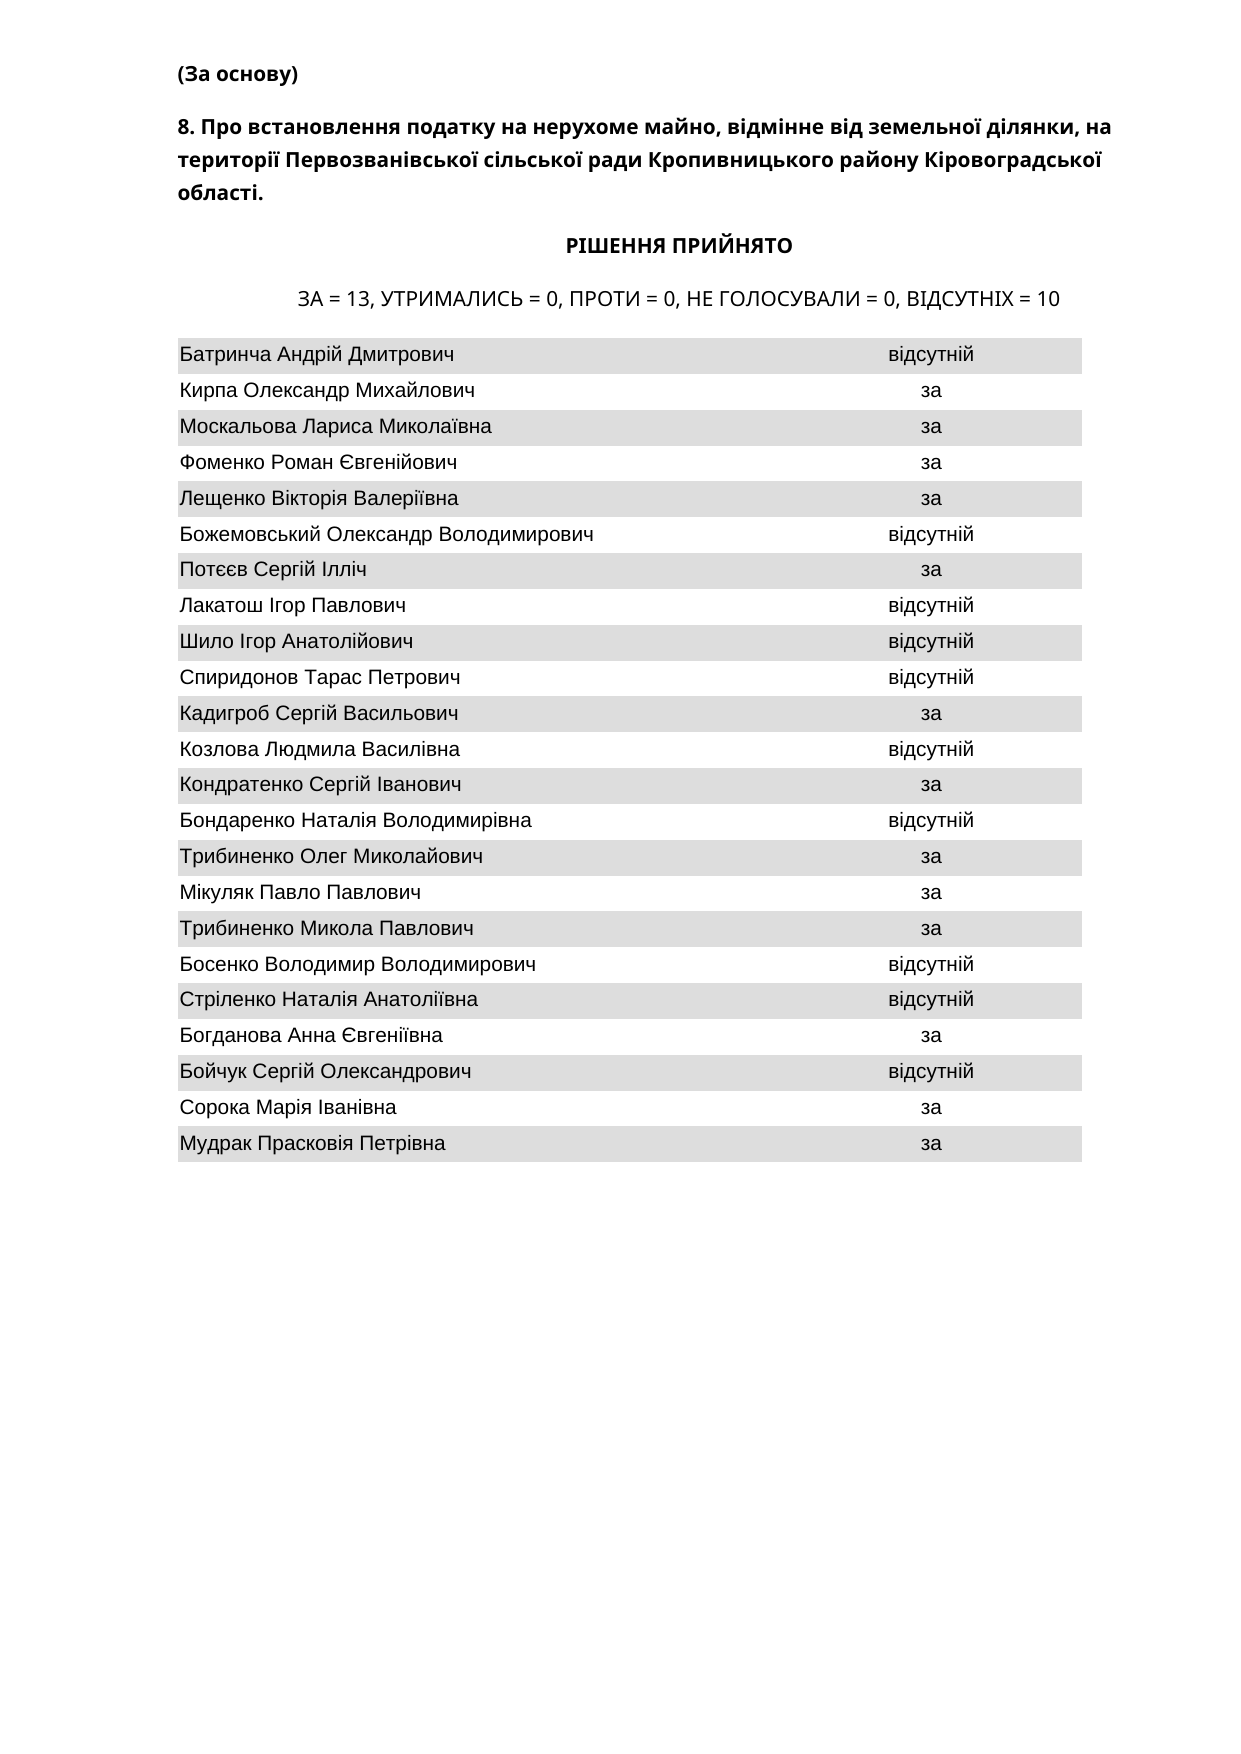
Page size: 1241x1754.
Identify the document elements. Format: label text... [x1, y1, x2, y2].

table_cell Бойчук Сергій Олександрович [178, 1055, 781, 1091]
table_cell Фоменко Роман Євгенійович [178, 446, 781, 481]
table_cell відсутній [781, 732, 1082, 768]
table_cell за [781, 1019, 1082, 1055]
table_cell Потєєв Сергій Ілліч [178, 553, 781, 589]
text ЗА = 13, УТРИМАЛИСЬ = 0, ПРОТИ = 0, НЕ ГОЛОСУВАЛИ = 0, ВІДСУТНІХ = 10 [177, 284, 1181, 313]
table_cell Спиридонов Тарас Петрович [178, 661, 781, 696]
table_cell Лещенко Вікторія Валеріївна [178, 481, 781, 517]
table_cell за [781, 1126, 1082, 1162]
table_cell Москальова Лариса Миколаївна [178, 410, 781, 446]
table_cell відсутній [781, 661, 1082, 696]
text 8. Про встановлення податку на нерухоме майно, відмінне від земельної ділянки, на території Первозванівської сільської ради Кропивницького району Кіровоградської області. [177, 112, 1181, 206]
table_cell Мікуляк Павло Павлович [178, 876, 781, 911]
table_cell за [781, 768, 1082, 804]
table_cell Кирпа Олександр Михайлович [178, 374, 781, 410]
table_cell Козлова Людмила Василівна [178, 732, 781, 768]
table_cell Трибиненко Олег Миколайович [178, 840, 781, 876]
table_cell Стріленко Наталія Анатоліївна [178, 983, 781, 1019]
table_cell відсутній [781, 517, 1082, 553]
table_cell Сорока Марія Іванівна [178, 1091, 781, 1126]
table_cell за [781, 446, 1082, 481]
table_cell за [781, 911, 1082, 947]
table_cell за [781, 481, 1082, 517]
table_cell Босенко Володимир Володимирович [178, 947, 781, 983]
table_header відсутній [781, 338, 1082, 374]
table_cell за [781, 696, 1082, 732]
text (За основу) [177, 59, 1181, 87]
table_cell Трибиненко Микола Павлович [178, 911, 781, 947]
table_cell Богданова Анна Євгеніївна [178, 1019, 781, 1055]
table_cell за [781, 374, 1082, 410]
table_cell відсутній [781, 804, 1082, 840]
text РІШЕННЯ ПРИЙНЯТО [177, 231, 1181, 259]
table_cell за [781, 410, 1082, 446]
table_cell Божемовський Олександр Володимирович [178, 517, 781, 553]
table_cell відсутній [781, 1055, 1082, 1091]
table_cell за [781, 553, 1082, 589]
table_cell за [781, 1091, 1082, 1126]
table_cell за [781, 876, 1082, 911]
table_cell за [781, 840, 1082, 876]
table_cell Бондаренко Наталія Володимирівна [178, 804, 781, 840]
table_cell Шило Ігор Анатолійович [178, 625, 781, 661]
table_cell Мудрак Прасковія Петрівна [178, 1126, 781, 1162]
table_cell Лакатош Ігор Павлович [178, 589, 781, 625]
table_cell відсутній [781, 947, 1082, 983]
table_cell Кондратенко Сергій Іванович [178, 768, 781, 804]
table_header Батринча Андрій Дмитрович [178, 338, 781, 374]
table_cell Кадигроб Сергій Васильович [178, 696, 781, 732]
table_cell відсутній [781, 589, 1082, 625]
table_cell відсутній [781, 983, 1082, 1019]
table_cell відсутній [781, 625, 1082, 661]
